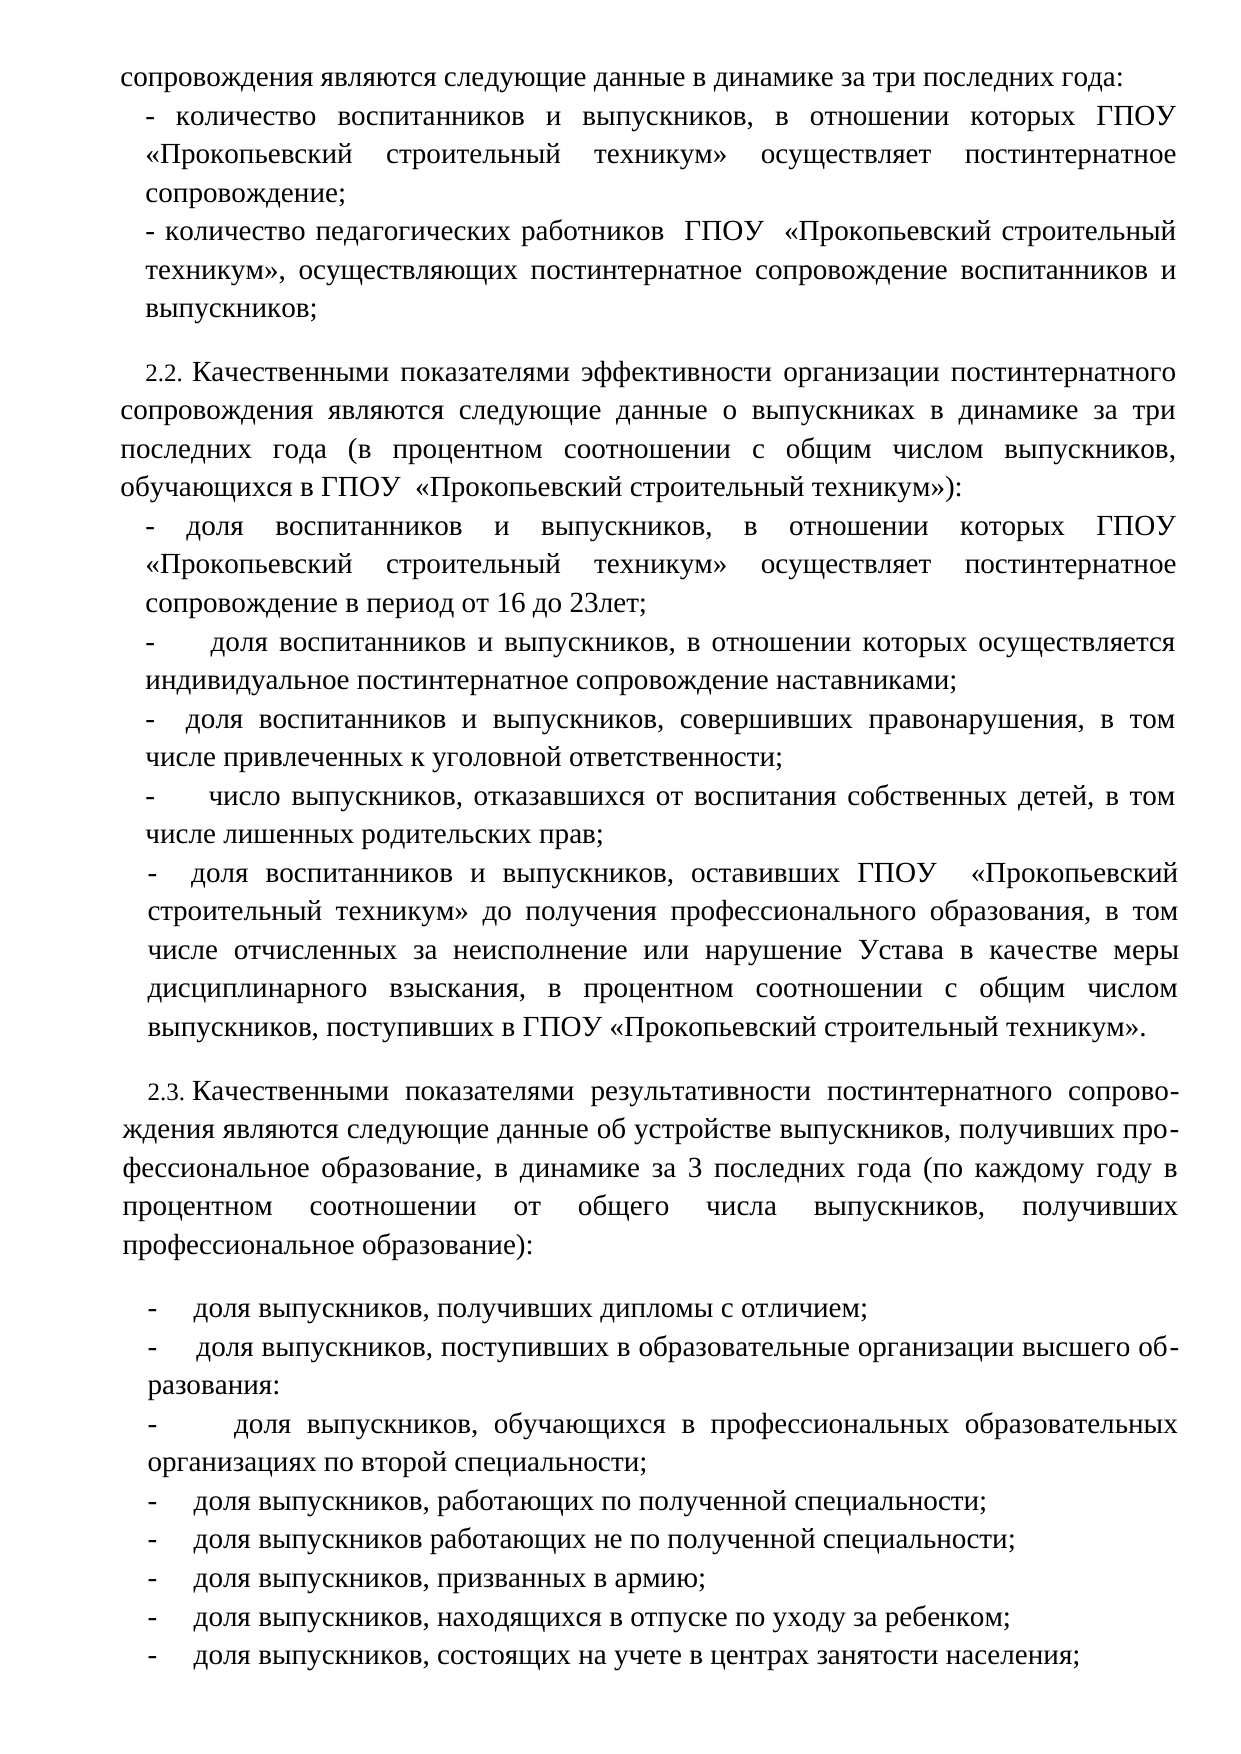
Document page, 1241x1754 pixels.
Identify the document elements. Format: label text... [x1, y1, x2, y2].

list Качественными показателями результативности постинтернатного сопровождения являются следующие данные об устройстве выпускников, получивших профессиональное образование, в динамике за 3 последних года (по каждому году в процентном соотношении от общего числа выпускников, получивших профессиональное образование): [122, 1073, 1179, 1260]
text - доля воспитанников и выпускников, совершивших правонарушения, в том числе привлеченных к уголовной ответственности; [145, 701, 1177, 773]
text - число выпускников, отказавшихся от воспитания собственных детей, в том числе лишенных родительских прав; [145, 778, 1177, 850]
text - доля воспитанников и выпускников, в отношении которых осуществляется индивидуальное постинтернатное сопровождение наставниками; [145, 624, 1177, 696]
text - количество воспитанников и выпускников, в отношении которых ГПОУ «Прокопьевский строительный техникум» осуществляет постинтернатное сопровождение; [145, 98, 1177, 208]
text - доля воспитанников и выпускников, в отношении которых ГПОУ «Прокопьевский строительный техникум» осуществляет постинтернатное сопровождение в период от 16 до 23лет; [145, 508, 1177, 619]
text - доля выпускников, состоящих на учете в центрах занятости населения; [147, 1637, 1181, 1671]
text - доля воспитанников и выпускников, оставивших ГПОУ «Прокопьевский строительный техникум» до получения профессионального образования, в том числе отчисленных за неисполнение или нарушение Устава в качестве меры дисциплинарного взыскания, в процентном соотношении с общим числом выпускников, поступивших в ГПОУ «Прокопьевский строительный техникум». [147, 855, 1179, 1043]
text - доля выпускников, призванных в армию; [147, 1560, 1181, 1594]
text - доля выпускников, поступивших в образовательные организации высшего образования: [147, 1329, 1179, 1401]
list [120, 59, 1177, 93]
text - доля выпускников, работающих по полученной специальности; [147, 1483, 1181, 1517]
text - количество педагогических работников ГПОУ «Прокопьевский строительный техникум», осуществляющих постинтернатное сопровождение воспитанников и выпускников; [145, 213, 1177, 324]
list Качественными показателями эффективности организации постинтернатного сопровождения являются следующие данные о выпускниках в динамике за три последних года (в процентном соотношении с общим числом выпускников, обучающихся в ГПОУ «Прокопьевский строительный техникум»): [120, 354, 1177, 503]
text - доля выпускников, получивших дипломы с отличием; [147, 1290, 1181, 1324]
text - доля выпускников, обучающихся в профессиональных образовательных организациях по второй специальности; [147, 1406, 1179, 1478]
text - доля выпускников работающих не по полученной специальности; [147, 1522, 1181, 1555]
text - доля выпускников, находящихся в отпуске по уходу за ребенком; [147, 1599, 1181, 1632]
